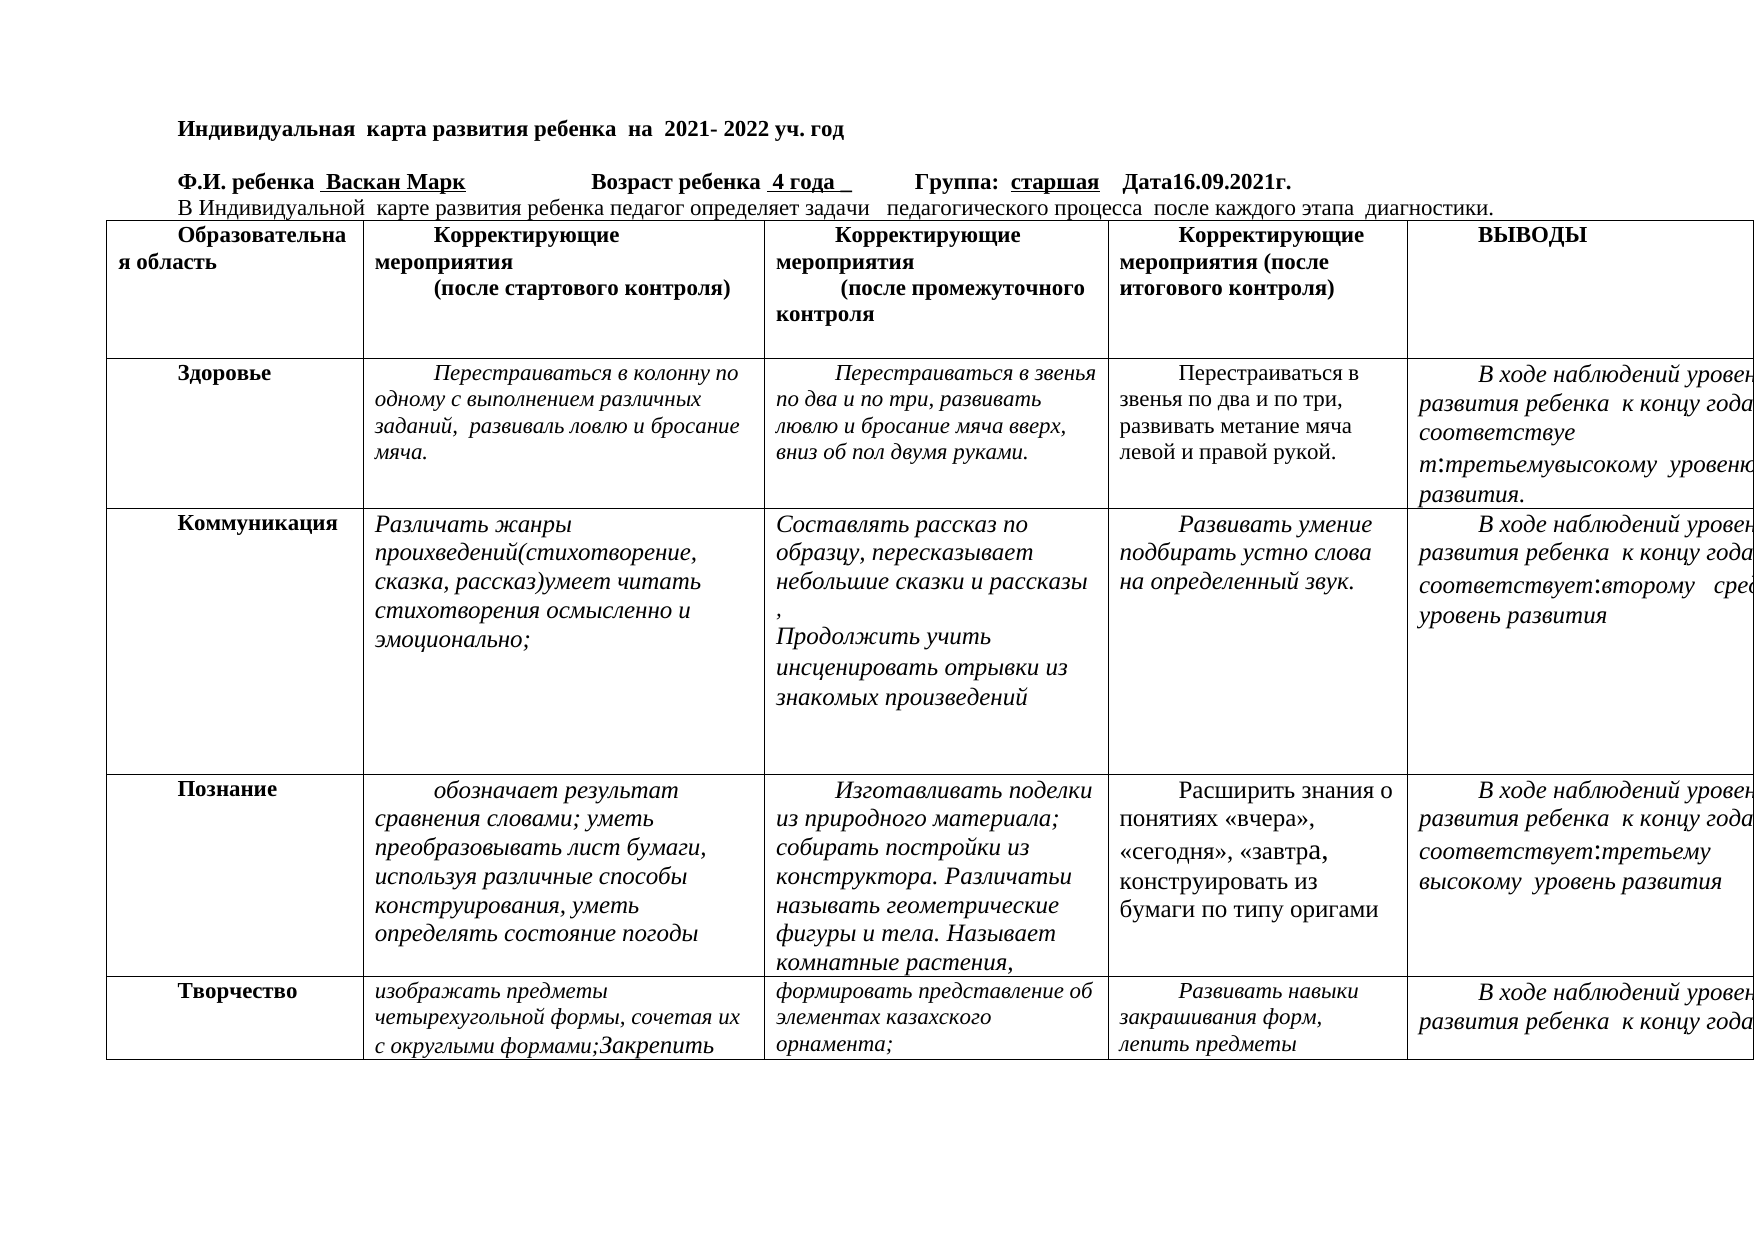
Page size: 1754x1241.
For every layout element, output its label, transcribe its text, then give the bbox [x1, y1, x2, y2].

table_cell Перестраиваться в звенья по два и по три, развивать метание мяча левой и правой рукой. [1109, 359, 1407, 508]
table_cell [1408, 977, 1753, 1058]
table_cell Коммуникация [107, 509, 363, 774]
table_cell Расширить знания о понятиях «вчера», «сегодня», «завтра, конструировать из бумаги по типу оригами [1109, 775, 1407, 976]
table_cell Перестраиваться в звенья по два и по три, развивать лювлю и бросание мяча вверх, вниз об пол двумя руками. [765, 359, 1108, 508]
text В Индивидуальной карте развития ребенка педагог определяет задачи педагогического процесса после каждого этапа диагностики. [118, 194, 1636, 220]
table_header ВЫВОДЫ [1408, 221, 1753, 358]
table_header Корректирующие мероприятия (после итогового контроля) [1109, 221, 1407, 358]
table_cell В ходе наблюдений уровень развития ребенка к концу года соответствует:второму среднему уровень развития [1408, 509, 1753, 774]
text Индивидуальная карта развития ребенка на 2021- 2022 уч. год [118, 115, 1636, 141]
text Ф.И. ребенка Васкан Марк Возраст ребенка 4 года _ Группа: старшая Дата16.09.2021г. [118, 168, 1636, 194]
table_header Корректирующие мероприятия (после промежуточного контроля [765, 221, 1108, 358]
table_cell Развивать умение подбирать устно слова на определенный звук. [1109, 509, 1407, 774]
table_cell Познание [107, 775, 363, 976]
table_cell Различать жанры проихведений(стихотворение, сказка, рассказ)умеет читать стихотворения осмысленно и эмоционально; [364, 509, 764, 774]
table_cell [765, 977, 1108, 1058]
table_cell В ходе наблюдений уровень развития ребенка к концу года соответствует:третьемувысокому уровеню развития. [1408, 359, 1753, 508]
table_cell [364, 977, 764, 1058]
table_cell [1109, 977, 1407, 1058]
table_cell обозначает результат сравнения словами; уметь преобразовывать лист бумаги, используя различные способы конструирования, уметь определять состояние погоды [364, 775, 764, 976]
table_cell Творчество [107, 977, 363, 1058]
table_cell Здоровье [107, 359, 363, 508]
table_header Корректирующие мероприятия (после стартового контроля) [364, 221, 764, 358]
table_cell Перестраиваться в колонну по одному с выполнением различных заданий, развиваль ловлю и бросание мяча. [364, 359, 764, 508]
table_cell Изготавливать поделки из природного материала; собирать постройки из конструктора. Различатьи называть геометрические фигуры и тела. Называет комнатные растения, [765, 775, 1108, 976]
table_cell В ходе наблюдений уровень развития ребенка к концу года соответствует:третьему высокому уровень развития [1408, 775, 1753, 976]
table_header Образовательная область [107, 221, 363, 358]
table_cell Составлять рассказ по образцу, пересказывает небольшие сказки и рассказы , Продолжить учить инсценировать отрывки из знакомых произведений [765, 509, 1108, 774]
